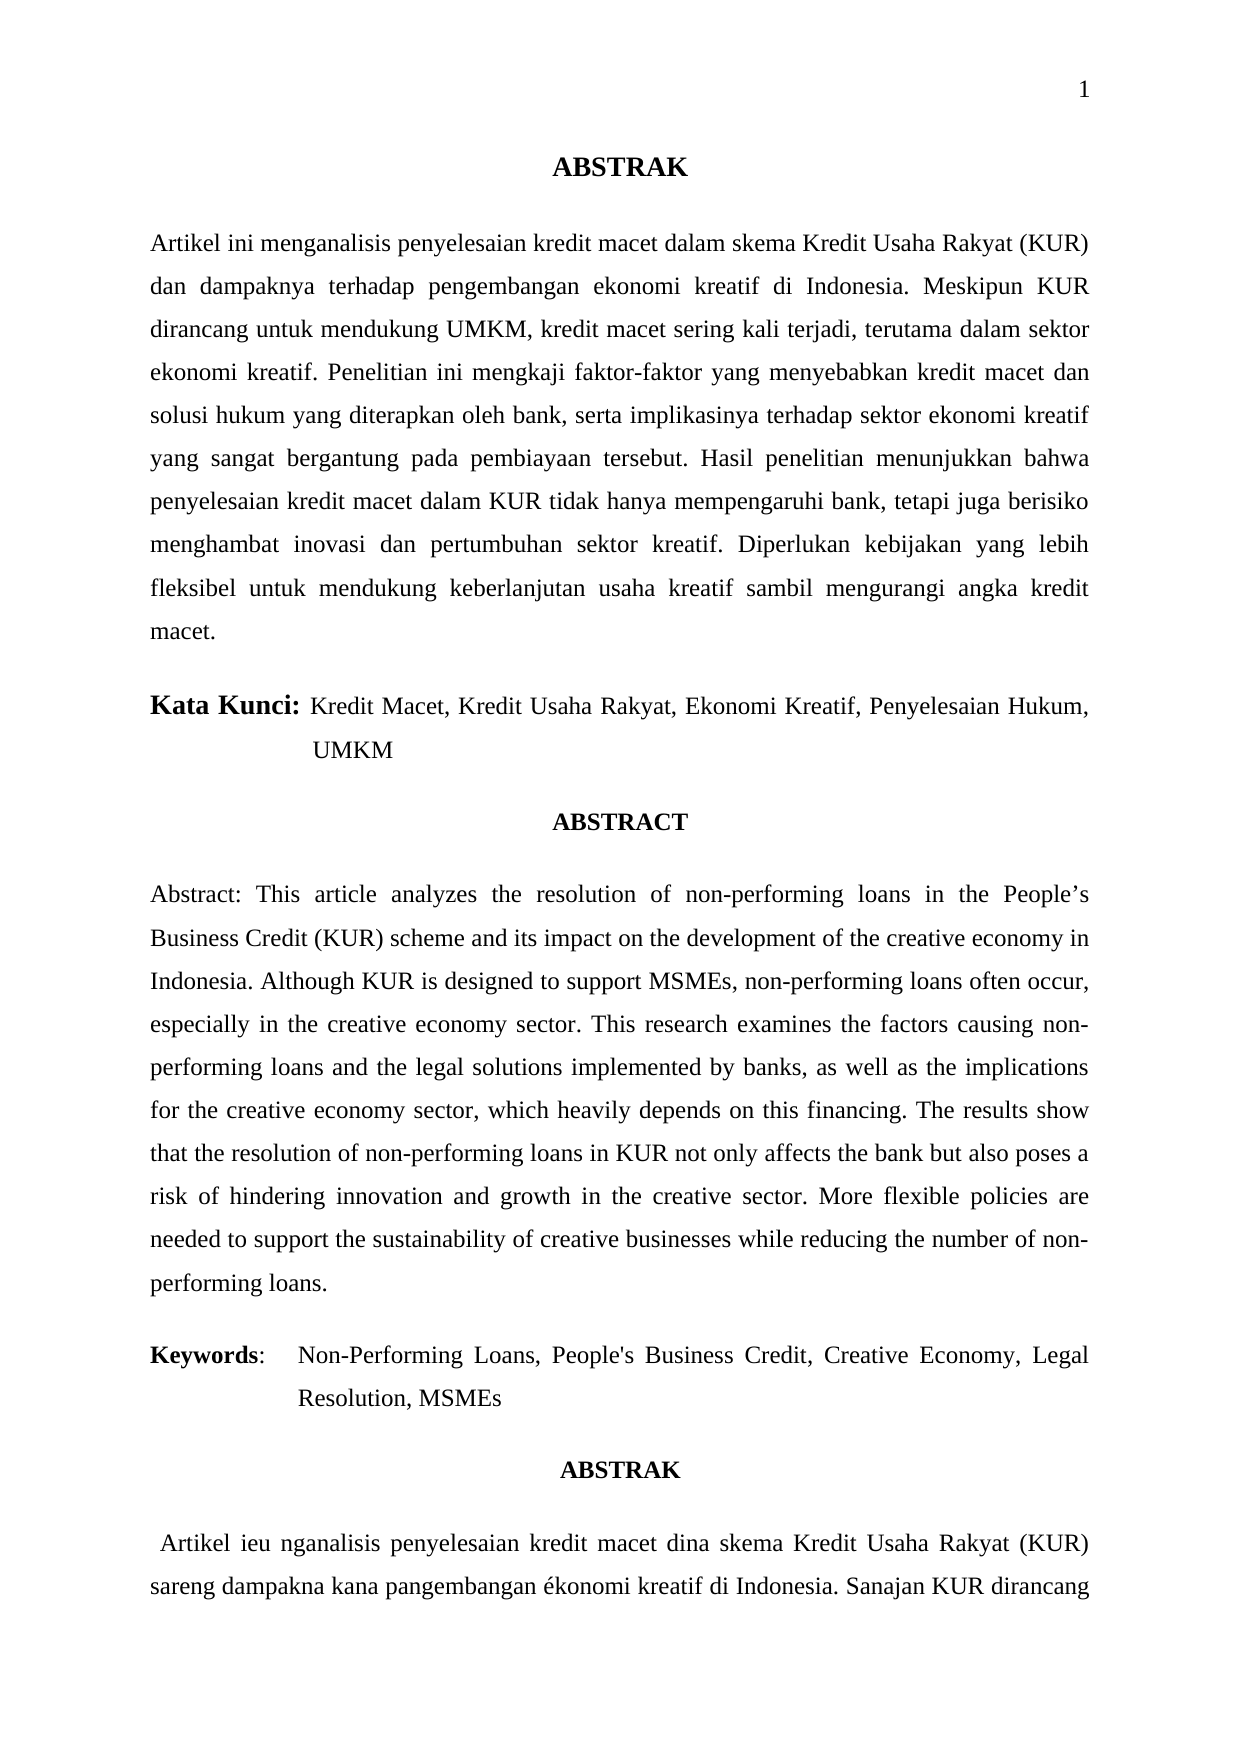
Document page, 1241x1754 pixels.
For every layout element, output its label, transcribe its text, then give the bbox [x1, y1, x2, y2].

text Abstract: This article analyzes the resolution of non-performing loans in the People’s Business Credit (KUR) scheme and its impact on the development of the creative economy in Indonesia. Although KUR is designed to support MSMEs, non-performing loans often occur, especially in the creative economy sector. This research examines the factors causing non-performing loans and the legal solutions implemented by banks, as well as the implications for the creative economy sector, which heavily depends on this financing. The results show that the resolution of non-performing loans in KUR not only affects the bank but also poses a risk of hindering innovation and growth in the creative sector. More flexible policies are needed to support the sustainability of creative businesses while reducing the number of non-performing loans. [150, 879, 1090, 1296]
text Kata Kunci: Kredit Macet, Kredit Usaha Rakyat, Ekonomi Kreatif, Penyelesaian Hukum, UMKM [150, 688, 1090, 764]
text ABSTRAK [150, 150, 1090, 182]
text Keywords: Non-Performing Loans, People's Business Credit, Creative Economy, Legal Resolution, MSMEs [150, 1340, 1090, 1412]
text Artikel ini menganalisis penyelesaian kredit macet dalam skema Kredit Usaha Rakyat (KUR) dan dampaknya terhadap pengembangan ekonomi kreatif di Indonesia. Meskipun KUR dirancang untuk mendukung UMKM, kredit macet sering kali terjadi, terutama dalam sektor ekonomi kreatif. Penelitian ini mengkaji faktor-faktor yang menyebabkan kredit macet dan solusi hukum yang diterapkan oleh bank, serta implikasinya terhadap sektor ekonomi kreatif yang sangat bergantung pada pembiayaan tersebut. Hasil penelitian menunjukkan bahwa penyelesaian kredit macet dalam KUR tidak hanya mempengaruhi bank, tetapi juga berisiko menghambat inovasi dan pertumbuhan sektor kreatif. Diperlukan kebijakan yang lebih fleksibel untuk mendukung keberlanjutan usaha kreatif sambil mengurangi angka kredit macet. [150, 228, 1090, 644]
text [150, 1528, 1090, 1599]
text ABSTRACT [150, 807, 1090, 836]
text ABSTRAK [150, 1455, 1090, 1484]
